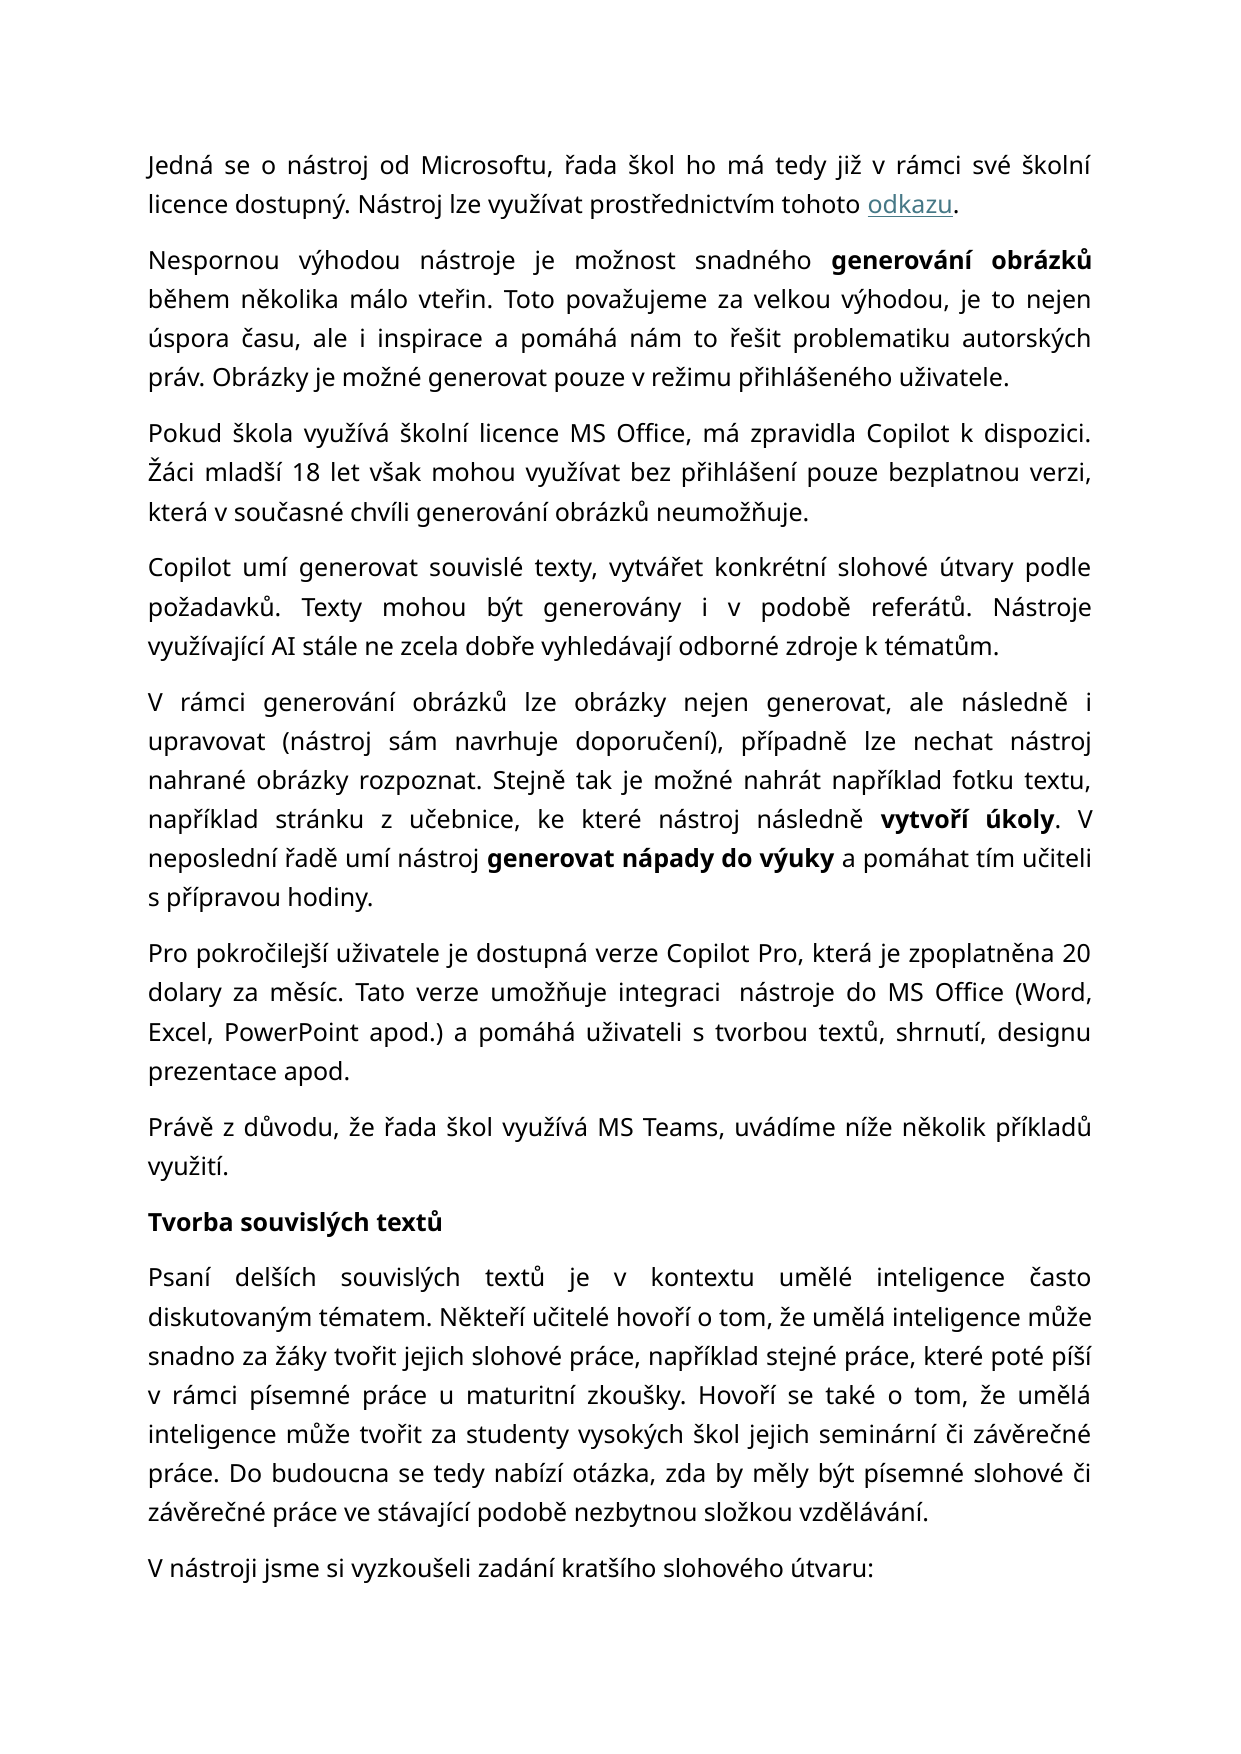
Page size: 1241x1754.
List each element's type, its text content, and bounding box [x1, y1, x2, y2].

text Právě z důvodu, že řada škol využívá MS Teams, uvádíme níže několik příkladů využití. [148, 1109, 1093, 1182]
text Pokud škola využívá školní licence MS Office, má zpravidla Copilot k dispozici. Žáci mladší 18 let však mohou využívat bez přihlášení pouze bezplatnou verzi, která v současné chvíli generování obrázků neumožňuje. [148, 416, 1093, 528]
text Tvorba souvislých textů [148, 1204, 1093, 1238]
text Nespornou výhodou nástroje je možnost snadného generování obrázků během několika málo vteřin. Toto považujeme za velkou výhodou, je to nejen úspora času, ale i inspirace a pomáhá nám to řešit problematiku autorských práv. Obrázky je možné generovat pouze v režimu přihlášeného uživatele. [148, 243, 1093, 394]
text V rámci generování obrázků lze obrázky nejen generovat, ale následně i upravovat (nástroj sám navrhuje doporučení), případně lze nechat nástroj nahrané obrázky rozpoznat. Stejně tak je možné nahrát například fotku textu, například stránku z učebnice, ke které nástroj následně vytvoří úkoly. V neposlední řadě umí nástroj generovat nápady do výuky a pomáhat tím učiteli s přípravou hodiny. [148, 684, 1093, 914]
text Jedná se o nástroj od Microsoftu, řada škol ho má tedy již v rámci své školní licence dostupný. Nástroj lze využívat prostřednictvím tohoto odkazu. [148, 148, 1093, 221]
text Psaní delších souvislých textů je v kontextu umělé inteligence často diskutovaným tématem. Někteří učitelé hovoří o tom, že umělá inteligence může snadno za žáky tvořit jejich slohové práce, například stejné práce, které poté píší v rámci písemné práce u maturitní zkoušky. Hovoří se také o tom, že umělá inteligence může tvořit za studenty vysokých škol jejich seminární či závěrečné práce. Do budoucna se tedy nabízí otázka, zda by měly být písemné slohové či závěrečné práce ve stávající podobě nezbytnou složkou vzdělávání. [148, 1260, 1093, 1529]
text Copilot umí generovat souvislé texty, vytvářet konkrétní slohové útvary podle požadavků. Texty mohou být generovány i v podobě referátů. Nástroje využívající AI stále ne zcela dobře vyhledávají odborné zdroje k tématům. [148, 550, 1093, 662]
text Pro pokročilejší uživatele je dostupná verze Copilot Pro, která je zpoplatněna 20 dolary za měsíc. Tato verze umožňuje integraci nástroje do MS Office (Word, Excel, PowerPoint apod.) a pomáhá uživateli s tvorbou textů, shrnutí, designu prezentace apod. [148, 936, 1093, 1087]
text ​​V nástroji jsme si vyzkoušeli zadání kratšího slohového útvaru: [148, 1551, 1093, 1585]
